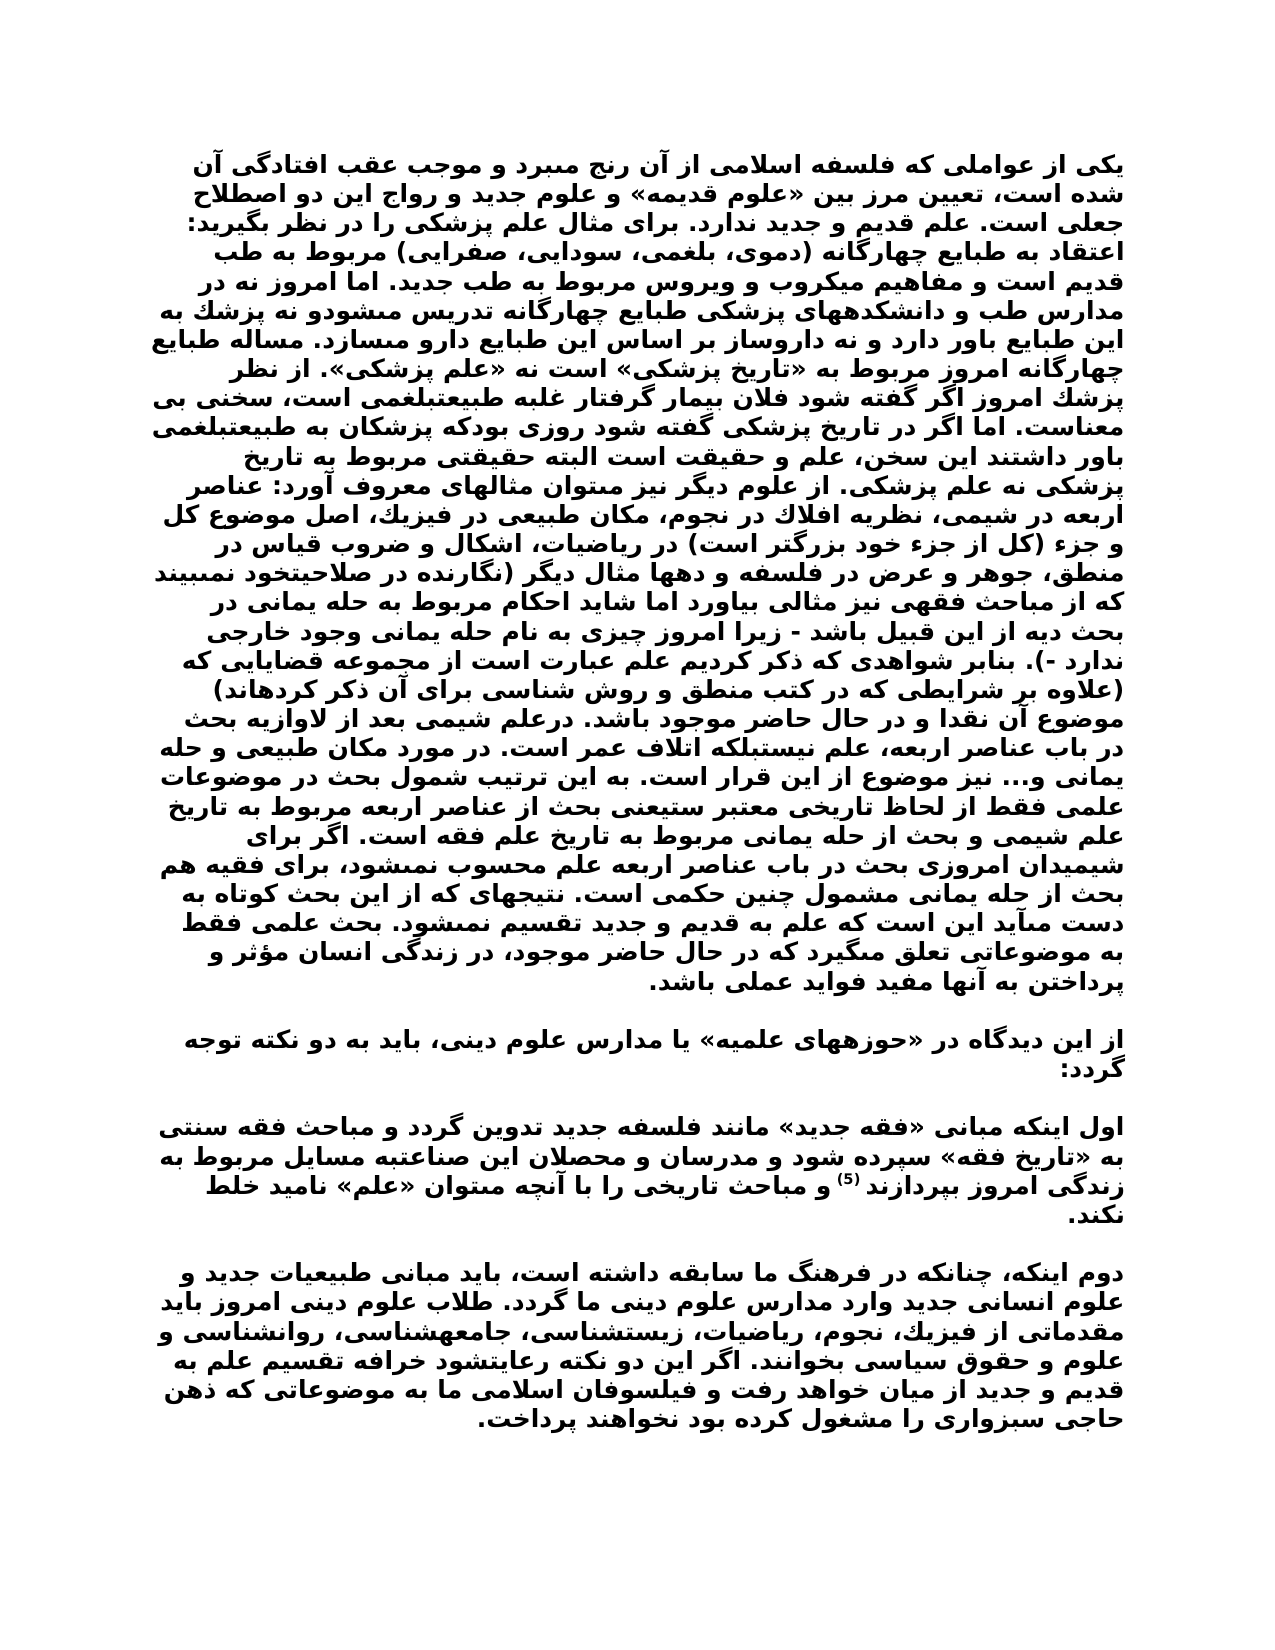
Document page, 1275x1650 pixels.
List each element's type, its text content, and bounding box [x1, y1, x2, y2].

text يكى از عواملى كه فلسفه اسلامى از آن رنج مى‏برد و موجب عقب افتادگى آن شده است، تعيين مرز بين «علوم قديمه‏» و علوم جديد و رواج اين دو اصطلاح جعلى است. علم قديم و جديد ندارد. براى مثال علم پزشكى را در نظر بگيريد: اعتقاد به طبايع چهارگانه (دموى، بلغمى، سودايى، صفرايى) مربوط به طب قديم است و مفاهيم ميكروب و ويروس مربوط به طب جديد. اما امروز نه در مدارس طب و دانشكده‏هاى پزشكى طبايع چهارگانه تدريس مى‏شودو نه پزشك به اين طبايع باور دارد و نه داروساز بر اساس اين طبايع دارو مى‏سازد. مساله طبايع چهارگانه امروز مربوط به «تاريخ پزشكى‏» است نه «علم پزشكى‏». از نظر پزشك امروز اگر گفته شود فلان بيمار گرفتار غلبه طبيعت‏بلغمى است، سخنى بى معناست. اما اگر در تاريخ پزشكى گفته شود روزى بودكه پزشكان به طبيعت‏بلغمى باور داشتند اين سخن، علم و حقيقت است البته حقيقتى مربوط به تاريخ پزشكى نه علم پزشكى. از علوم ديگر نيز مى‏توان مثالهاى معروف آورد: عناصر اربعه در شيمى، نظريه افلاك در نجوم، مكان طبيعى در فيزيك، اصل موضوع كل و جزء (كل از جزء خود بزرگتر است) در رياضيات، اشكال و ضروب قياس در منطق، جوهر و عرض در فلسفه و دهها مثال ديگر (نگارنده در صلاحيت‏خود نمى‏بيند كه از مباحث فقهى نيز مثالى بياورد اما شايد احكام مربوط به حله يمانى در بحث ديه از اين قبيل باشد - زيرا امروز چيزى به نام حله يمانى وجود خارجى ندارد -). بنابر شواهدى كه ذكر كرديم علم عبارت است از مجموعه قضايايى كه (علاوه بر شرايطى كه در كتب منطق و روش شناسى براى آن ذكر كرده‏اند) موضوع آن نقدا و در حال حاضر موجود باشد. درعلم شيمى بعد از لاوازيه بحث در باب عناصر اربعه، علم نيست‏بلكه اتلاف عمر است. در مورد مكان طبيعى و حله يمانى و... نيز موضوع از اين قرار است. به اين ترتيب شمول بحث در موضوعات علمى فقط از لحاظ تاريخى معتبر ست‏يعنى بحث از عناصر اربعه مربوط به تاريخ علم شيمى و بحث از حله يمانى مربوط به تاريخ علم فقه است. اگر براى شيميدان امروزى بحث در باب عناصر اربعه علم محسوب نمى‏شود، براى فقيه هم بحث از حله يمانى مشمول چنين حكمى است. نتيجه‏اى كه از اين بحث كوتاه به دست مى‏آيد اين است كه علم به قديم و جديد تقسيم نمى‏شود. بحث علمى فقط به موضوعاتى تعلق مى‏گيرد كه در حال حاضر موجود، در زندگى انسان مؤثر و پرداختن به آنها مفيد فوايد عملى باشد. [150, 150, 1125, 996]
text از اين ديدگاه در «حوزه‏هاى علميه‏» يا مدارس علوم دينى، بايد به دو نكته توجه گردد: [150, 1025, 1125, 1083]
text اول اينكه مبانى «فقه جديد» مانند فلسفه جديد تدوين گردد و مباحث فقه سنتى به «تاريخ فقه‏» سپرده شود و مدرسان و محصلان اين صناعت‏به مسايل مربوط به زندگى امروز بپردازند (5) و مباحث تاريخى را با آنچه مى‏توان «علم‏» ناميد خلط نكند. [150, 1112, 1125, 1229]
text دوم اينكه، چنانكه در فرهنگ ما سابقه داشته است، بايد مبانى طبيعيات جديد و علوم انسانى جديد وارد مدارس علوم دينى ما گردد. طلاب علوم دينى امروز بايد مقدماتى از فيزيك، نجوم، رياضيات، زيست‏شناسى، جامعه‏شناسى، روان‏شناسى و علوم و حقوق سياسى بخوانند. اگر اين دو نكته رعايت‏شود خرافه تقسيم علم به قديم و جديد از ميان خواهد رفت و فيلسوفان اسلامى ما به موضوعاتى كه ذهن حاجى سبزوارى را مشغول كرده بود نخواهند پرداخت. [150, 1258, 1125, 1433]
